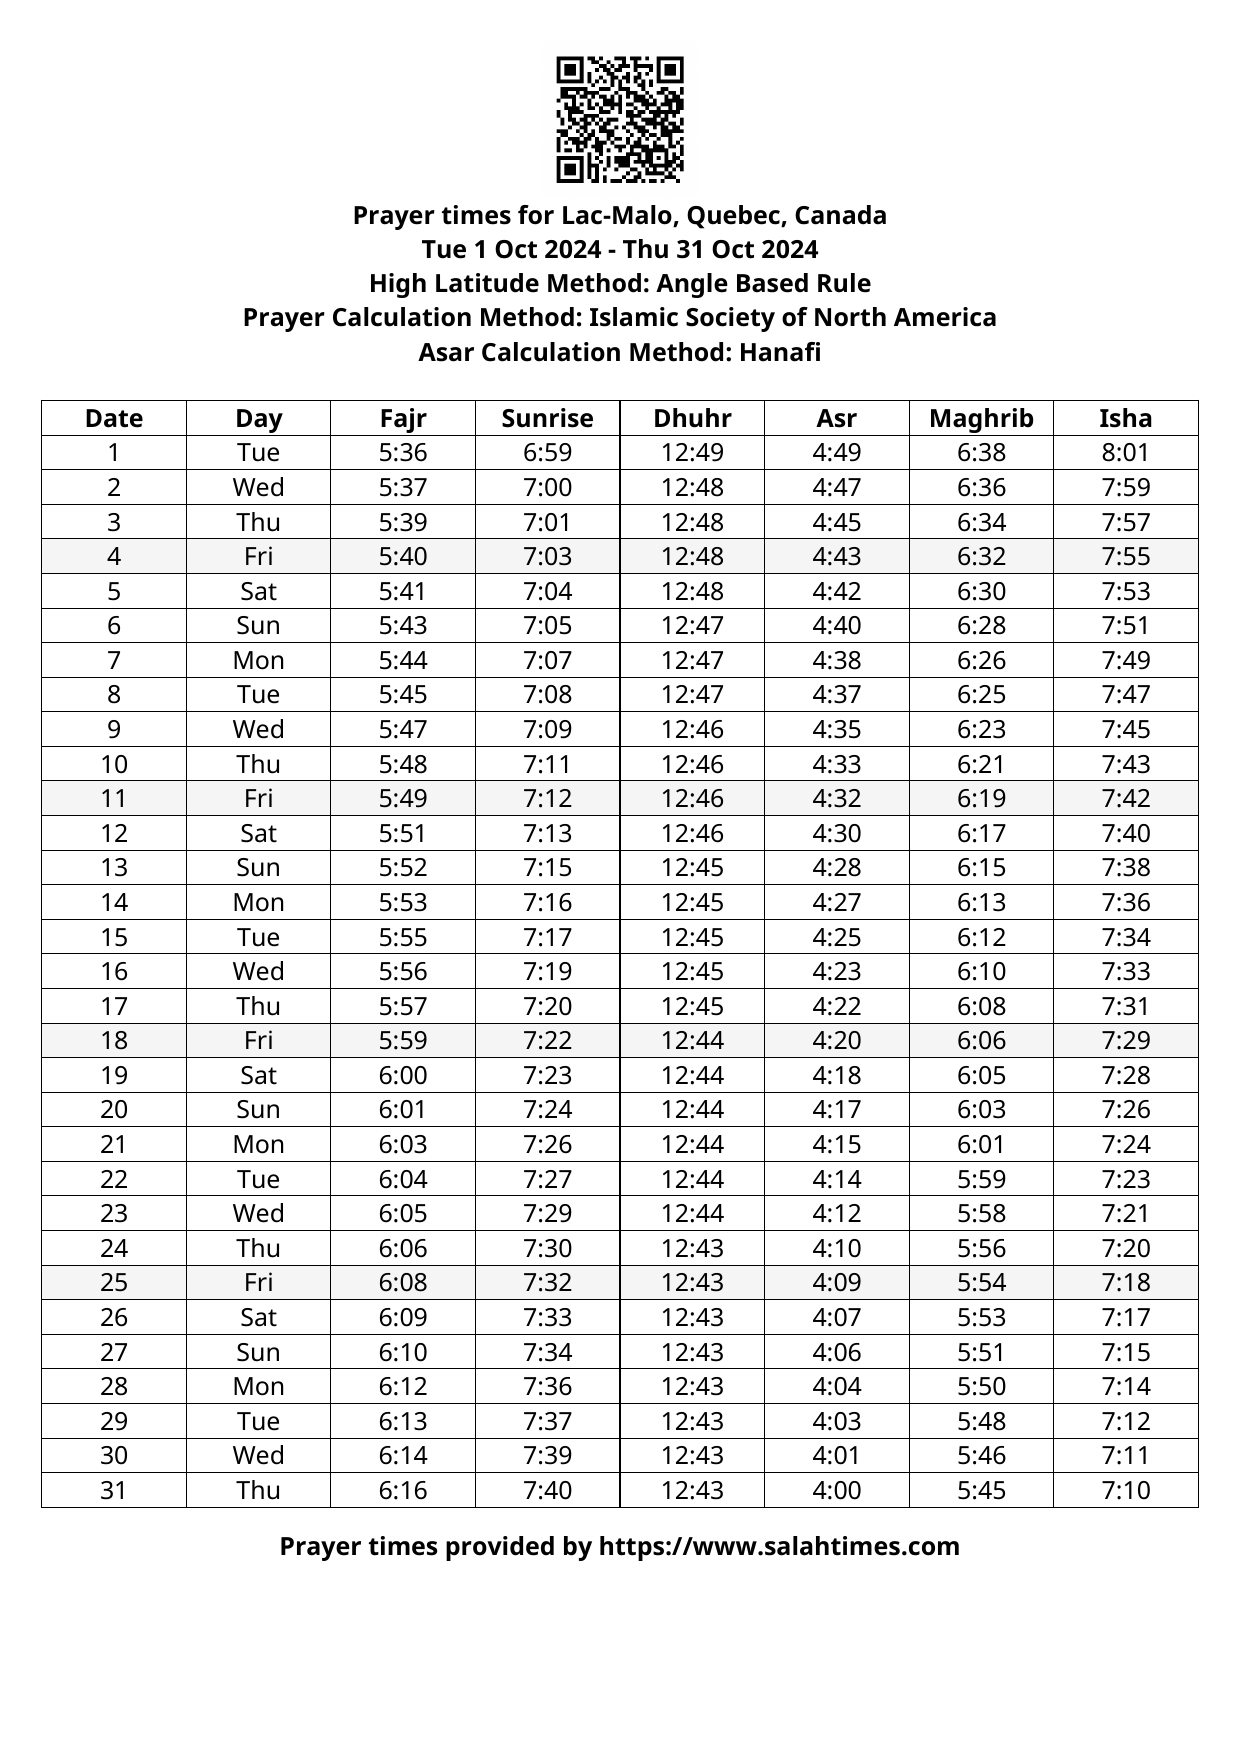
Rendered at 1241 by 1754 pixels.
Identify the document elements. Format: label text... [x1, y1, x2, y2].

table_cell 7:18 [1054, 1266, 1198, 1299]
table_cell 5:57 [331, 989, 475, 1022]
table_cell 6:09 [331, 1300, 475, 1334]
table_cell 4:25 [765, 920, 909, 953]
table_cell 12:47 [621, 678, 764, 711]
table_cell 7:20 [476, 989, 619, 1022]
table_cell 6:01 [910, 1127, 1053, 1161]
table_cell 7:26 [1054, 1093, 1198, 1126]
text Prayer Calculation Method: Islamic Society of North America [42, 300, 1198, 334]
table_cell 4:28 [765, 851, 909, 884]
table_cell Mon [187, 885, 330, 919]
table_cell 30 [42, 1439, 186, 1472]
table_cell 4:12 [765, 1196, 909, 1230]
table_cell 5:37 [331, 470, 475, 504]
table_cell 4:00 [765, 1473, 909, 1507]
table_cell 4:06 [765, 1335, 909, 1368]
table_cell Fri [187, 781, 330, 815]
table_cell 1 [42, 436, 186, 469]
table_cell 6:06 [331, 1231, 475, 1264]
table_cell Tue [187, 1162, 330, 1195]
table_cell 23 [42, 1196, 186, 1230]
table_cell 6:12 [910, 920, 1053, 953]
table_cell 19 [42, 1058, 186, 1092]
table_cell 9 [42, 712, 186, 746]
table_cell 6:03 [910, 1093, 1053, 1126]
table_cell 4:14 [765, 1162, 909, 1195]
table_cell Tue [187, 920, 330, 953]
table_cell 7:30 [476, 1231, 619, 1264]
table_header Day [187, 401, 330, 434]
table_cell 2 [42, 470, 186, 504]
table_cell Thu [187, 747, 330, 780]
table_cell 7:21 [1054, 1196, 1198, 1230]
table_cell 20 [42, 1093, 186, 1126]
table_cell 5:56 [331, 954, 475, 988]
table_cell 26 [42, 1300, 186, 1334]
table_cell 7:03 [476, 539, 619, 573]
table_cell 22 [42, 1162, 186, 1195]
table_header Asr [765, 401, 909, 434]
table_cell 4:01 [765, 1439, 909, 1472]
table_cell 7:24 [1054, 1127, 1198, 1161]
table_cell 12:46 [621, 816, 764, 849]
table_cell 6:19 [910, 781, 1053, 815]
table_cell Sat [187, 816, 330, 849]
table_cell 12:48 [621, 470, 764, 504]
table_cell 7 [42, 643, 186, 677]
table_cell 15 [42, 920, 186, 953]
table_cell 6:00 [331, 1058, 475, 1092]
table_cell 12:48 [621, 505, 764, 538]
table_cell 7:51 [1054, 609, 1198, 642]
table_cell 12:46 [621, 781, 764, 815]
table_cell 11 [42, 781, 186, 815]
table_cell 12:47 [621, 609, 764, 642]
table_cell Sat [187, 574, 330, 607]
table_cell 4:47 [765, 470, 909, 504]
table_cell 6:06 [910, 1024, 1053, 1057]
table_cell 4 [42, 539, 186, 573]
table_cell 12:44 [621, 1058, 764, 1092]
table_cell 14 [42, 885, 186, 919]
table_cell Wed [187, 470, 330, 504]
text Asar Calculation Method: Hanafi [42, 334, 1198, 368]
table_cell 12:45 [621, 989, 764, 1022]
table_cell 6:15 [910, 851, 1053, 884]
table_cell Wed [187, 712, 330, 746]
table_cell 7:24 [476, 1093, 619, 1126]
table_cell 4:49 [765, 436, 909, 469]
table_cell 5:36 [331, 436, 475, 469]
table_cell 6:36 [910, 470, 1053, 504]
table_cell 5:53 [331, 885, 475, 919]
table_cell 6:59 [476, 436, 619, 469]
table_header Sunrise [476, 401, 619, 434]
table_cell 8:01 [1054, 436, 1198, 469]
table_cell 12:43 [621, 1404, 764, 1437]
table_cell 7:00 [476, 470, 619, 504]
table_cell 5:55 [331, 920, 475, 953]
table_cell 6:10 [910, 954, 1053, 988]
table_cell 7:33 [476, 1300, 619, 1334]
table_cell 10 [42, 747, 186, 780]
table_cell 5:59 [910, 1162, 1053, 1195]
table_cell 12:48 [621, 539, 764, 573]
table_cell 4:03 [765, 1404, 909, 1437]
table_cell 12:43 [621, 1335, 764, 1368]
table_cell 5:41 [331, 574, 475, 607]
table_cell 7:09 [476, 712, 619, 746]
table_cell 6 [42, 609, 186, 642]
table_cell 4:30 [765, 816, 909, 849]
table_cell 7:20 [1054, 1231, 1198, 1264]
table_cell 5:52 [331, 851, 475, 884]
table_cell 7:31 [1054, 989, 1198, 1022]
table_cell 6:25 [910, 678, 1053, 711]
table_cell 5:40 [331, 539, 475, 573]
table_cell 6:17 [910, 816, 1053, 849]
table_cell 6:08 [331, 1266, 475, 1299]
table_cell 12:44 [621, 1024, 764, 1057]
table_cell 4:35 [765, 712, 909, 746]
table_cell 7:23 [1054, 1162, 1198, 1195]
table_cell 7:57 [1054, 505, 1198, 538]
table_cell 5:50 [910, 1369, 1053, 1403]
table_cell 6:38 [910, 436, 1053, 469]
table_cell 7:53 [1054, 574, 1198, 607]
table_cell 12:43 [621, 1300, 764, 1334]
table_cell 7:10 [1054, 1473, 1198, 1507]
table_cell 7:36 [1054, 885, 1198, 919]
table_cell 5:43 [331, 609, 475, 642]
table_cell Sun [187, 609, 330, 642]
table_cell 5:59 [331, 1024, 475, 1057]
table_cell 6:13 [910, 885, 1053, 919]
table_cell 7:01 [476, 505, 619, 538]
table_cell 6:12 [331, 1369, 475, 1403]
table_cell 7:05 [476, 609, 619, 642]
table_cell 6:28 [910, 609, 1053, 642]
table_cell 7:14 [1054, 1369, 1198, 1403]
table_cell 27 [42, 1335, 186, 1368]
table_cell 4:27 [765, 885, 909, 919]
table_cell 6:23 [910, 712, 1053, 746]
table_cell 12:44 [621, 1162, 764, 1195]
table_header Date [42, 401, 186, 434]
table_cell 7:13 [476, 816, 619, 849]
table_header Dhuhr [621, 401, 764, 434]
table_cell 12:45 [621, 920, 764, 953]
table_cell 6:16 [331, 1473, 475, 1507]
table_cell 7:11 [1054, 1439, 1198, 1472]
table_cell 31 [42, 1473, 186, 1507]
table_cell 4:40 [765, 609, 909, 642]
table_cell 4:45 [765, 505, 909, 538]
table_cell 5:39 [331, 505, 475, 538]
table_cell Thu [187, 1473, 330, 1507]
table_cell 7:17 [476, 920, 619, 953]
table_cell 12:49 [621, 436, 764, 469]
table_cell 6:04 [331, 1162, 475, 1195]
table_cell 12:44 [621, 1196, 764, 1230]
table_cell 7:36 [476, 1369, 619, 1403]
table_cell 7:29 [1054, 1024, 1198, 1057]
table_cell 12:45 [621, 851, 764, 884]
text Prayer times for Lac-Malo, Quebec, Canada [42, 198, 1198, 232]
table_cell 17 [42, 989, 186, 1022]
table_cell 7:59 [1054, 470, 1198, 504]
table_cell 7:39 [476, 1439, 619, 1472]
table_cell 12:43 [621, 1473, 764, 1507]
table_header Fajr [331, 401, 475, 434]
table_cell 25 [42, 1266, 186, 1299]
table_cell 4:07 [765, 1300, 909, 1334]
text Tue 1 Oct 2024 - Thu 31 Oct 2024 [42, 232, 1198, 266]
table_cell 6:01 [331, 1093, 475, 1126]
table_cell 4:22 [765, 989, 909, 1022]
table_cell 12:43 [621, 1266, 764, 1299]
table_cell 5:51 [910, 1335, 1053, 1368]
table_cell 7:17 [1054, 1300, 1198, 1334]
table_cell Mon [187, 1127, 330, 1161]
table_cell 16 [42, 954, 186, 988]
table_cell 4:37 [765, 678, 909, 711]
table_cell 12:48 [621, 574, 764, 607]
table_cell 7:12 [476, 781, 619, 815]
table_cell 5:44 [331, 643, 475, 677]
table_cell 7:28 [1054, 1058, 1198, 1092]
table_cell 4:18 [765, 1058, 909, 1092]
table_cell Thu [187, 1231, 330, 1264]
table_cell 12:43 [621, 1439, 764, 1472]
table_cell 6:21 [910, 747, 1053, 780]
table_cell 6:26 [910, 643, 1053, 677]
table_cell 12 [42, 816, 186, 849]
table_cell 7:11 [476, 747, 619, 780]
table_cell 7:15 [1054, 1335, 1198, 1368]
table_cell Tue [187, 1404, 330, 1437]
table_cell 12:45 [621, 885, 764, 919]
table_cell 7:33 [1054, 954, 1198, 988]
table_cell 4:33 [765, 747, 909, 780]
table_cell 7:27 [476, 1162, 619, 1195]
table_cell 4:09 [765, 1266, 909, 1299]
table_cell 6:05 [331, 1196, 475, 1230]
table_cell Fri [187, 539, 330, 573]
table_cell 13 [42, 851, 186, 884]
table_cell 12:47 [621, 643, 764, 677]
table_cell 24 [42, 1231, 186, 1264]
table_cell 7:23 [476, 1058, 619, 1092]
table_cell 5:48 [331, 747, 475, 780]
table_cell 7:12 [1054, 1404, 1198, 1437]
table_cell 5:45 [910, 1473, 1053, 1507]
text High Latitude Method: Angle Based Rule [42, 266, 1198, 300]
table_cell 6:30 [910, 574, 1053, 607]
table_cell Sun [187, 1093, 330, 1126]
table_cell 5:49 [331, 781, 475, 815]
table_cell Wed [187, 1196, 330, 1230]
table_cell 18 [42, 1024, 186, 1057]
table_cell Thu [187, 505, 330, 538]
table_header Isha [1054, 401, 1198, 434]
table_cell 6:05 [910, 1058, 1053, 1092]
table_cell 7:34 [476, 1335, 619, 1368]
table_header Maghrib [910, 401, 1053, 434]
table_cell 6:13 [331, 1404, 475, 1437]
table_cell 6:08 [910, 989, 1053, 1022]
table_cell 6:10 [331, 1335, 475, 1368]
table_cell 5:56 [910, 1231, 1053, 1264]
table_cell 4:15 [765, 1127, 909, 1161]
table_cell 12:46 [621, 712, 764, 746]
table_cell Sat [187, 1058, 330, 1092]
table_cell 12:43 [621, 1231, 764, 1264]
table_cell 29 [42, 1404, 186, 1437]
table_cell 4:23 [765, 954, 909, 988]
table_cell 3 [42, 505, 186, 538]
table_cell 7:32 [476, 1266, 619, 1299]
table_cell 4:42 [765, 574, 909, 607]
table_cell Sun [187, 1335, 330, 1368]
table_cell 5:54 [910, 1266, 1053, 1299]
table_cell 12:44 [621, 1093, 764, 1126]
table_cell 7:04 [476, 574, 619, 607]
table_cell 7:37 [476, 1404, 619, 1437]
table_cell 7:55 [1054, 539, 1198, 573]
table_cell 7:08 [476, 678, 619, 711]
table_cell 7:22 [476, 1024, 619, 1057]
table_cell 7:26 [476, 1127, 619, 1161]
table_cell 7:29 [476, 1196, 619, 1230]
table_cell Sat [187, 1300, 330, 1334]
table_cell 12:43 [621, 1369, 764, 1403]
table_cell 8 [42, 678, 186, 711]
table_cell Fri [187, 1024, 330, 1057]
table_cell 12:45 [621, 954, 764, 988]
table_cell 6:32 [910, 539, 1053, 573]
table_cell 5:53 [910, 1300, 1053, 1334]
table_cell 4:10 [765, 1231, 909, 1264]
table_cell 7:16 [476, 885, 619, 919]
table_cell Thu [187, 989, 330, 1022]
table_cell 5:47 [331, 712, 475, 746]
table_cell Wed [187, 954, 330, 988]
table_cell Tue [187, 436, 330, 469]
table_cell 21 [42, 1127, 186, 1161]
table_cell 7:34 [1054, 920, 1198, 953]
table_cell Fri [187, 1266, 330, 1299]
table_cell 4:43 [765, 539, 909, 573]
table_cell 7:40 [1054, 816, 1198, 849]
table_cell 4:20 [765, 1024, 909, 1057]
picture [542, 41, 699, 198]
table_cell 7:42 [1054, 781, 1198, 815]
table_cell 12:44 [621, 1127, 764, 1161]
table_cell 5:58 [910, 1196, 1053, 1230]
table_cell 6:14 [331, 1439, 475, 1472]
table_cell 4:04 [765, 1369, 909, 1403]
table_cell 12:46 [621, 747, 764, 780]
table_cell 7:47 [1054, 678, 1198, 711]
table_cell 7:07 [476, 643, 619, 677]
table_cell 5:45 [331, 678, 475, 711]
table_cell Mon [187, 1369, 330, 1403]
table_cell 5:51 [331, 816, 475, 849]
text Prayer times provided by https://www.salahtimes.com [42, 1528, 1198, 1563]
table_cell 7:15 [476, 851, 619, 884]
table_cell 6:34 [910, 505, 1053, 538]
table_cell 5:46 [910, 1439, 1053, 1472]
table_cell 4:32 [765, 781, 909, 815]
table_cell 7:43 [1054, 747, 1198, 780]
table_cell 4:38 [765, 643, 909, 677]
table_cell Tue [187, 678, 330, 711]
table_cell Sun [187, 851, 330, 884]
table_cell 7:45 [1054, 712, 1198, 746]
table_cell 7:40 [476, 1473, 619, 1507]
table_cell 5:48 [910, 1404, 1053, 1437]
table_cell 4:17 [765, 1093, 909, 1126]
table_cell 5 [42, 574, 186, 607]
table_cell 7:19 [476, 954, 619, 988]
table_cell Mon [187, 643, 330, 677]
table_cell 28 [42, 1369, 186, 1403]
table_cell 7:38 [1054, 851, 1198, 884]
table_cell Wed [187, 1439, 330, 1472]
table_cell 6:03 [331, 1127, 475, 1161]
table_cell 7:49 [1054, 643, 1198, 677]
